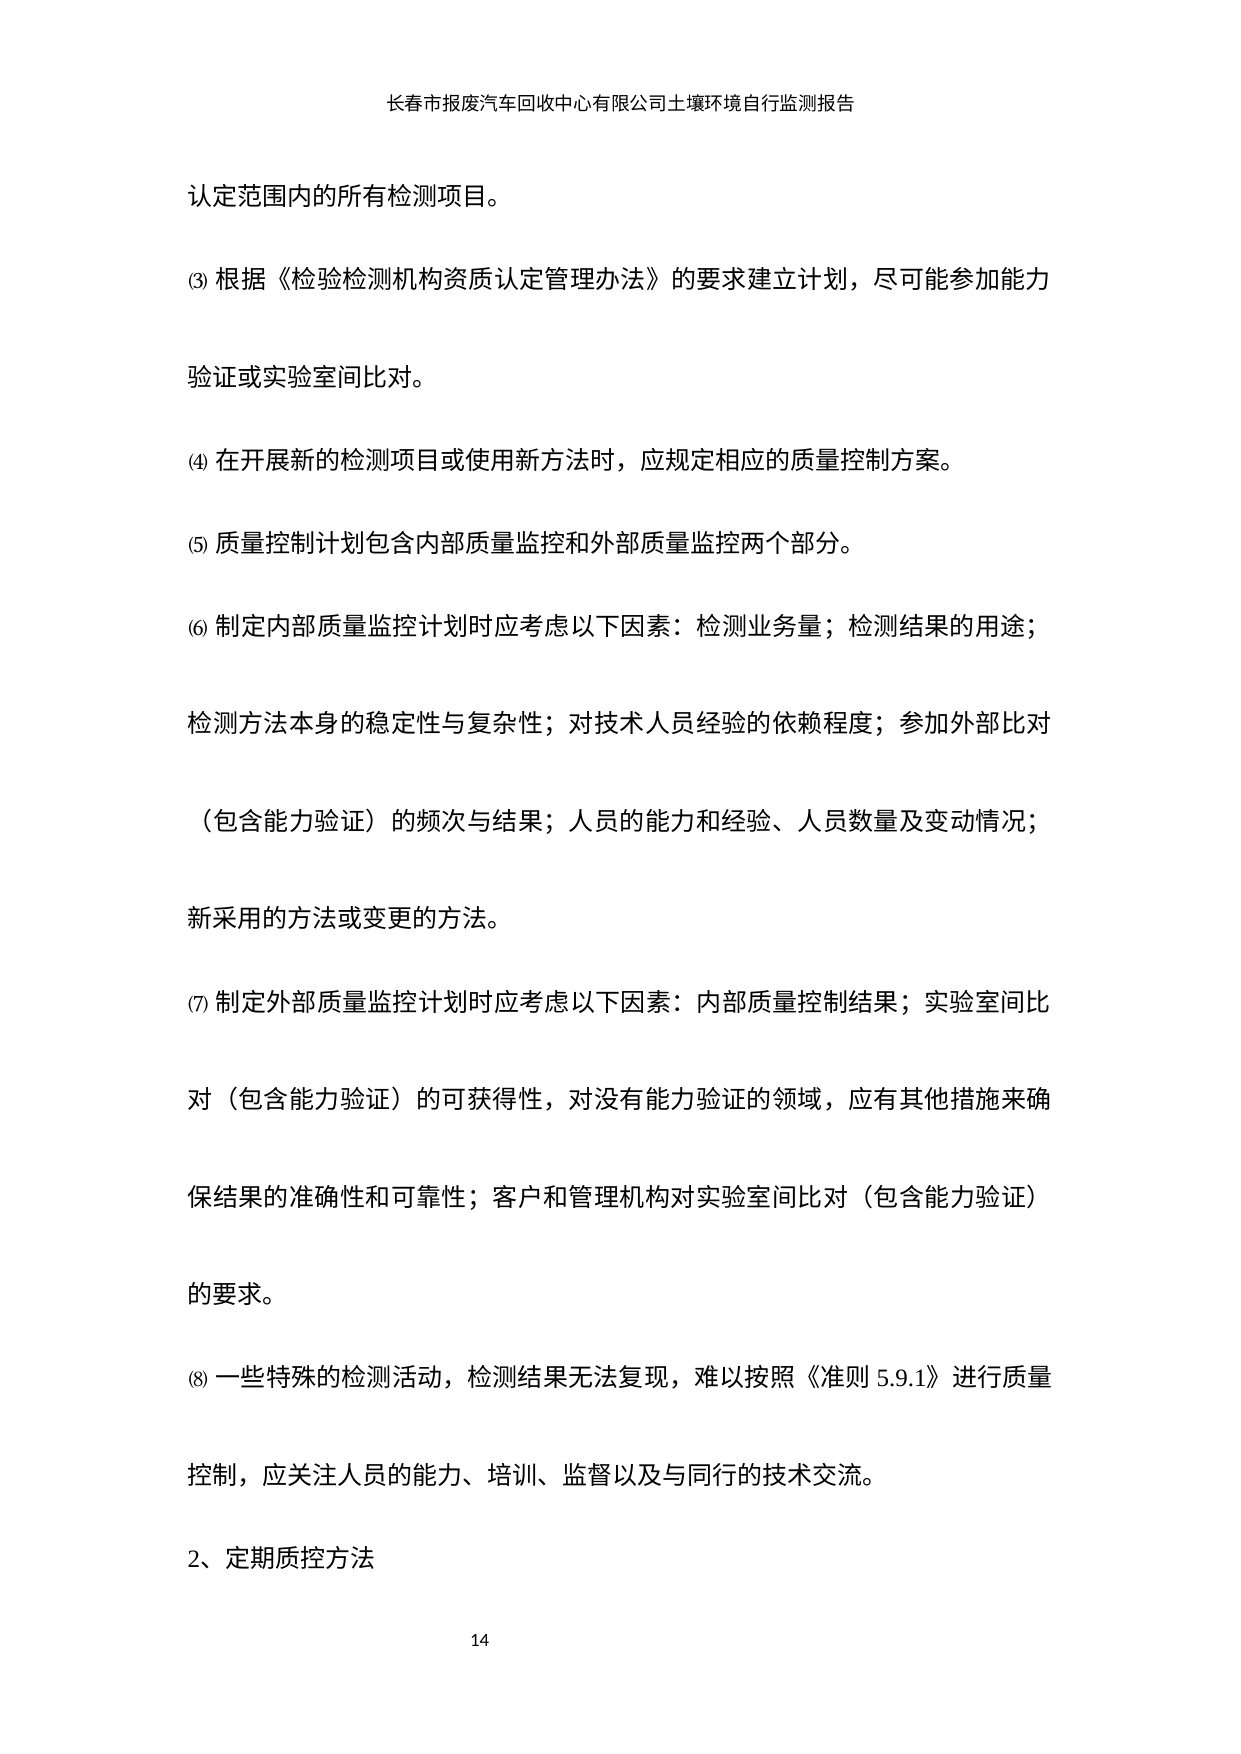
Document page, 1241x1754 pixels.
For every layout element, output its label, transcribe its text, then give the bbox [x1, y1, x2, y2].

list ⑻ 一些特殊的检测活动，检测结果无法复现，难以按照《准则5.9.1》进行质量控制，应关注人员的能力、培训、监督以及与同行的技术交流。 [187, 1343, 1053, 1506]
list ⑺ 制定外部质量监控计划时应考虑以下因素：内部质量控制结果；实验室间比对（包含能力验证）的可获得性，对没有能力验证的领域，应有其他措施来确保结果的准确性和可靠性；客户和管理机构对实验室间比对（包含能力验证）的要求。 [187, 968, 1053, 1325]
list ⑹ 制定内部质量监控计划时应考虑以下因素：检测业务量；检测结果的用途；检测方法本身的稳定性与复杂性；对技术人员经验的依赖程度；参加外部比对（包含能力验证）的频次与结果；人员的能力和经验、人员数量及变动情况；新采用的方法或变更的方法。 [187, 592, 1053, 949]
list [187, 162, 1053, 227]
list ⑷ 在开展新的检测项目或使用新方法时，应规定相应的质量控制方案。 [187, 426, 1053, 491]
list ⑸ 质量控制计划包含内部质量监控和外部质量监控两个部分。 [187, 509, 1053, 574]
list ⑶ 根据《检验检测机构资质认定管理办法》的要求建立计划，尽可能参加能力验证或实验室间比对。 [187, 245, 1053, 408]
list 2、定期质控方法 [187, 1524, 1053, 1589]
